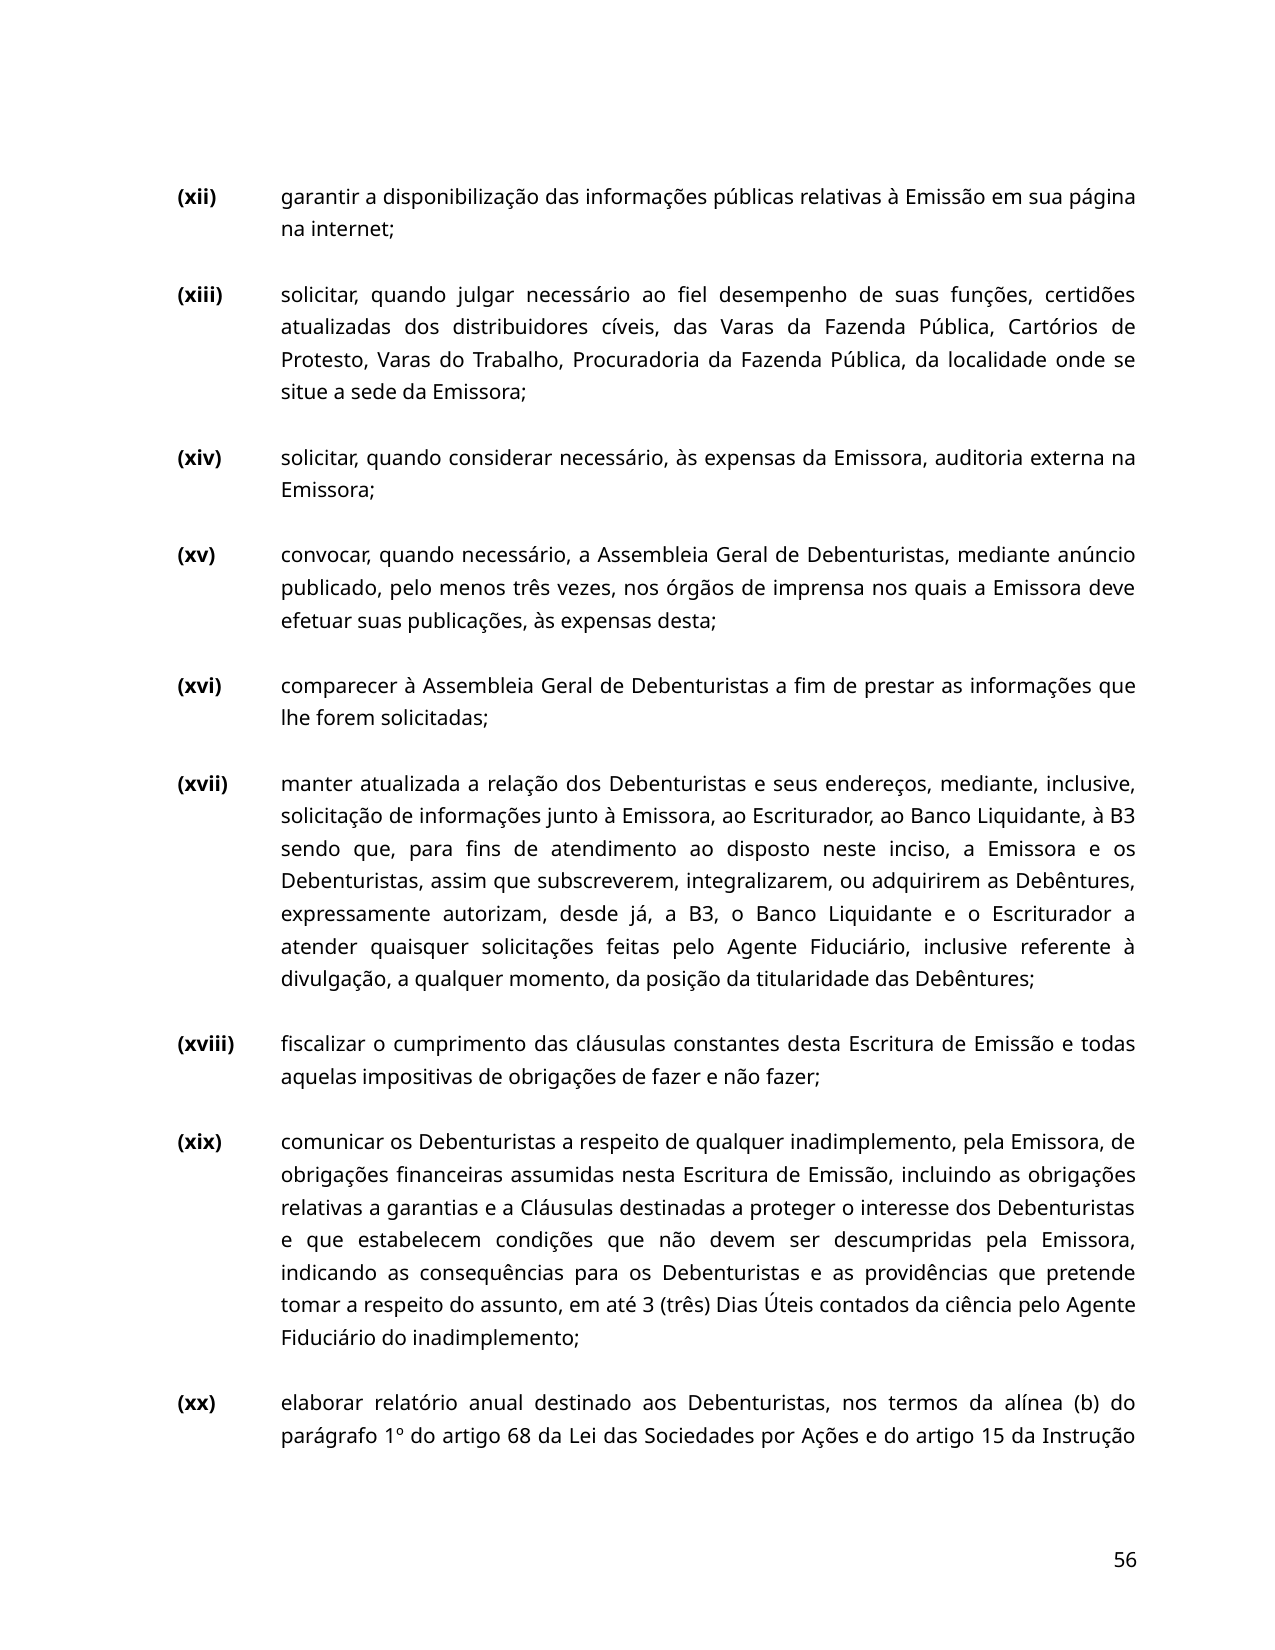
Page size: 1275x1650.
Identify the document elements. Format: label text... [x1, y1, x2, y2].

list convocar, quando necessário, a Assembleia Geral de Debenturistas, mediante anúncio publicado, pelo menos três vezes, nos órgãos de imprensa nos quais a Emissora deve efetuar suas publicações, às expensas desta; [177, 541, 1137, 634]
list solicitar, quando julgar necessário ao fiel desempenho de suas funções, certidões atualizadas dos distribuidores cíveis, das Varas da Fazenda Pública, Cartórios de Protesto, Varas do Trabalho, Procuradoria da Fazenda Pública, da localidade onde se situe a sede da Emissora; [177, 280, 1137, 406]
list comunicar os Debenturistas a respeito de qualquer inadimplemento, pela Emissora, de obrigações financeiras assumidas nesta Escritura de Emissão, incluindo as obrigações relativas a garantias e a Cláusulas destinadas a proteger o interesse dos Debenturistas e que estabelecem condições que não devem ser descumpridas pela Emissora, indicando as consequências para os Debenturistas e as providências que pretende tomar a respeito do assunto, em até 3 (três) Dias Úteis contados da ciência pelo Agente Fiduciário do inadimplemento; [177, 1127, 1137, 1351]
list garantir a disponibilização das informações públicas relativas à Emissão em sua página na internet; [177, 182, 1137, 243]
list comparecer à Assembleia Geral de Debenturistas a fim de prestar as informações que lhe forem solicitadas; [177, 671, 1137, 732]
list solicitar, quando considerar necessário, às expensas da Emissora, auditoria externa na Emissora; [177, 443, 1137, 504]
list manter atualizada a relação dos Debenturistas e seus endereços, mediante, inclusive, solicitação de informações junto à Emissora, ao Escriturador, ao Banco Liquidante, à B3 sendo que, para fins de atendimento ao disposto neste inciso, a Emissora e os Debenturistas, assim que subscreverem, integralizarem, ou adquirirem as Debêntures, expressamente autorizam, desde já, a B3, o Banco Liquidante e o Escriturador a atender quaisquer solicitações feitas pelo Agente Fiduciário, inclusive referente à divulgação, a qualquer momento, da posição da titularidade das Debêntures; [177, 769, 1137, 993]
list fiscalizar o cumprimento das cláusulas constantes desta Escritura de Emissão e todas aquelas impositivas de obrigações de fazer e não fazer; [177, 1029, 1137, 1091]
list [177, 1388, 1137, 1449]
